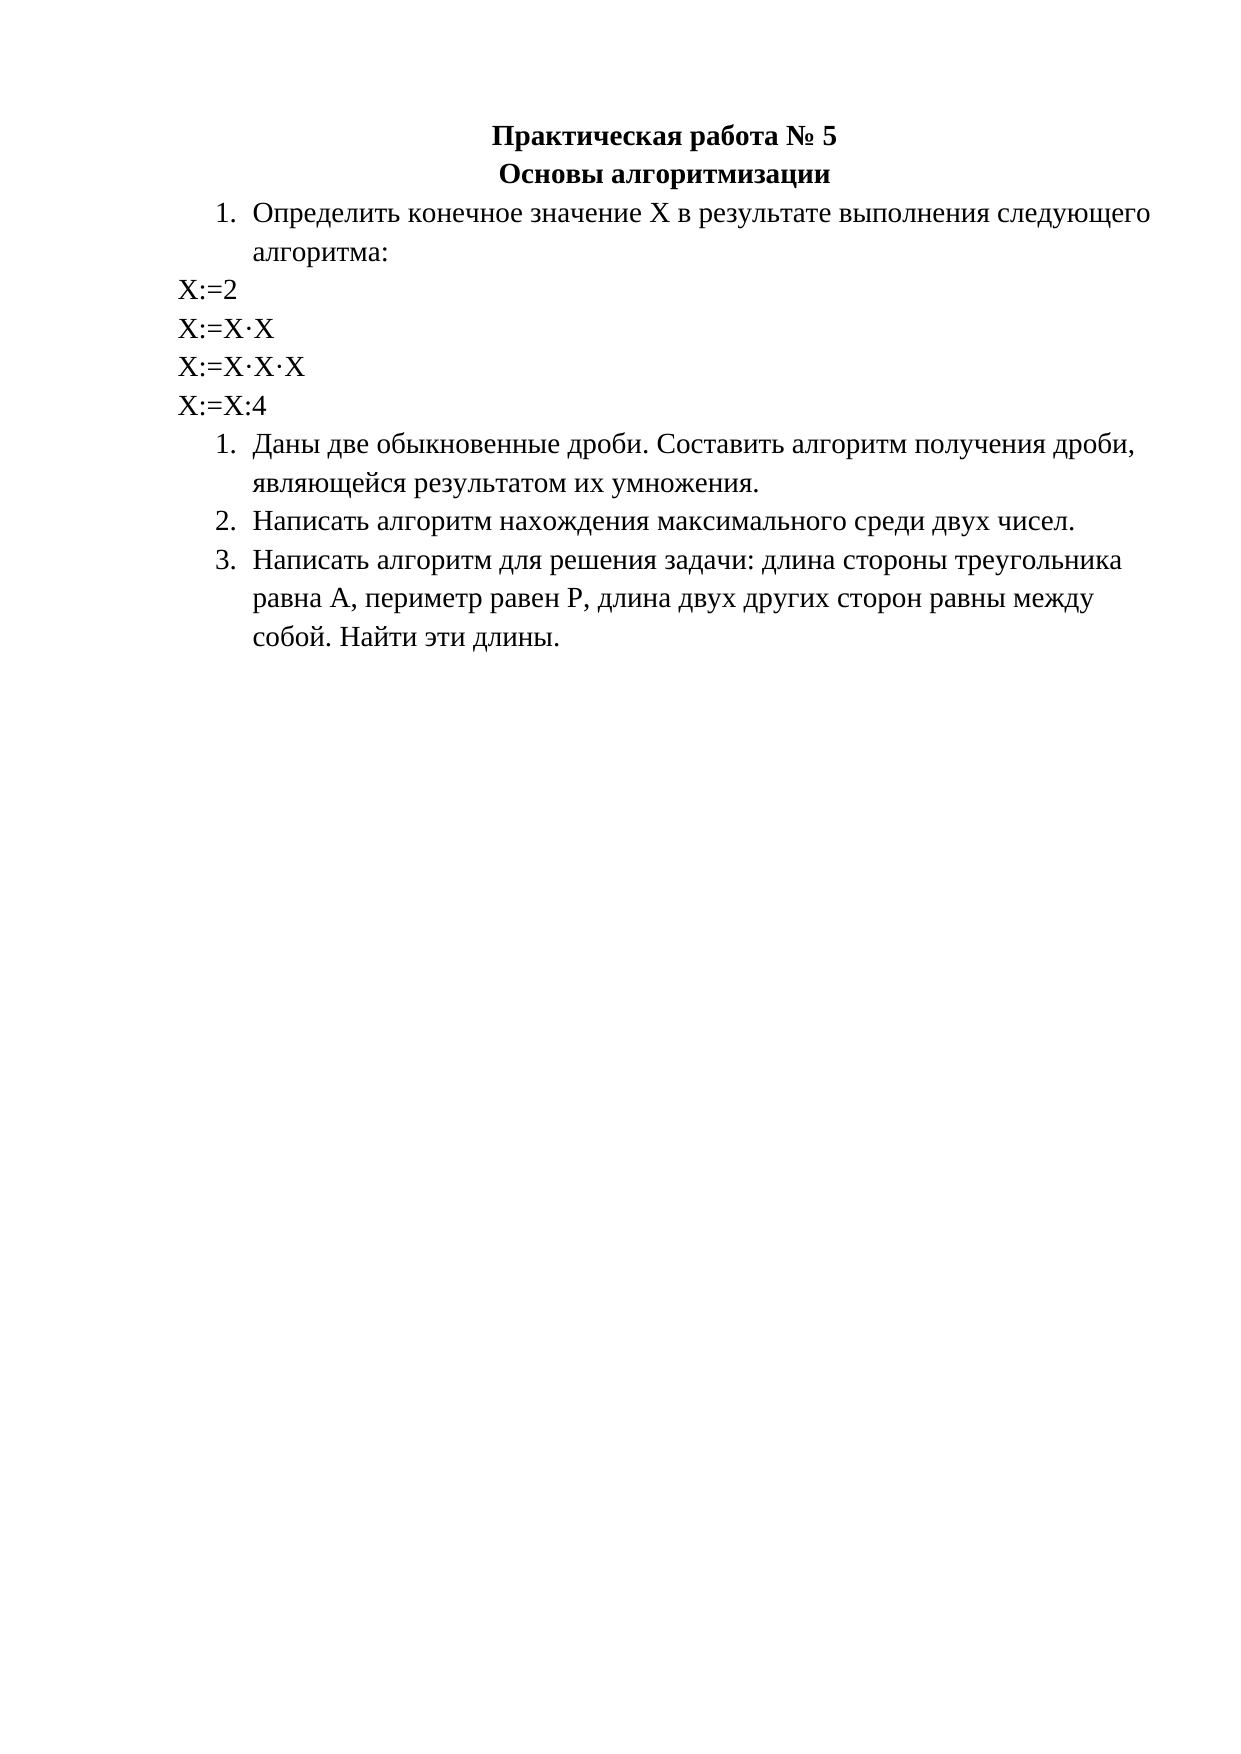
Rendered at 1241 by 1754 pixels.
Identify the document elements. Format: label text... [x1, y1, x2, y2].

text Практическая работа № 5 [177, 118, 1152, 152]
text Основы алгоритмизации [177, 157, 1152, 190]
list Написать алгоритм нахождения максимального среди двух чисел. [215, 503, 1152, 537]
list Даны две обыкновенные дроби. Составить алгоритм получения дроби, являющейся результатом их умножения. [215, 426, 1152, 498]
text Х:=2 [177, 272, 1152, 306]
list Определить конечное значение Х в результате выполнения следующего алгоритма: [215, 195, 1152, 267]
text Х:=Х:4 [177, 388, 1152, 421]
text Х:=Х·Х·Х [177, 349, 1152, 383]
text Х:=Х·Х [177, 311, 1152, 344]
list Написать алгоритм для решения задачи: длина стороны треугольника равна А, периметр равен Р, длина двух других сторон равны между собой. Найти эти длины. [215, 542, 1152, 653]
